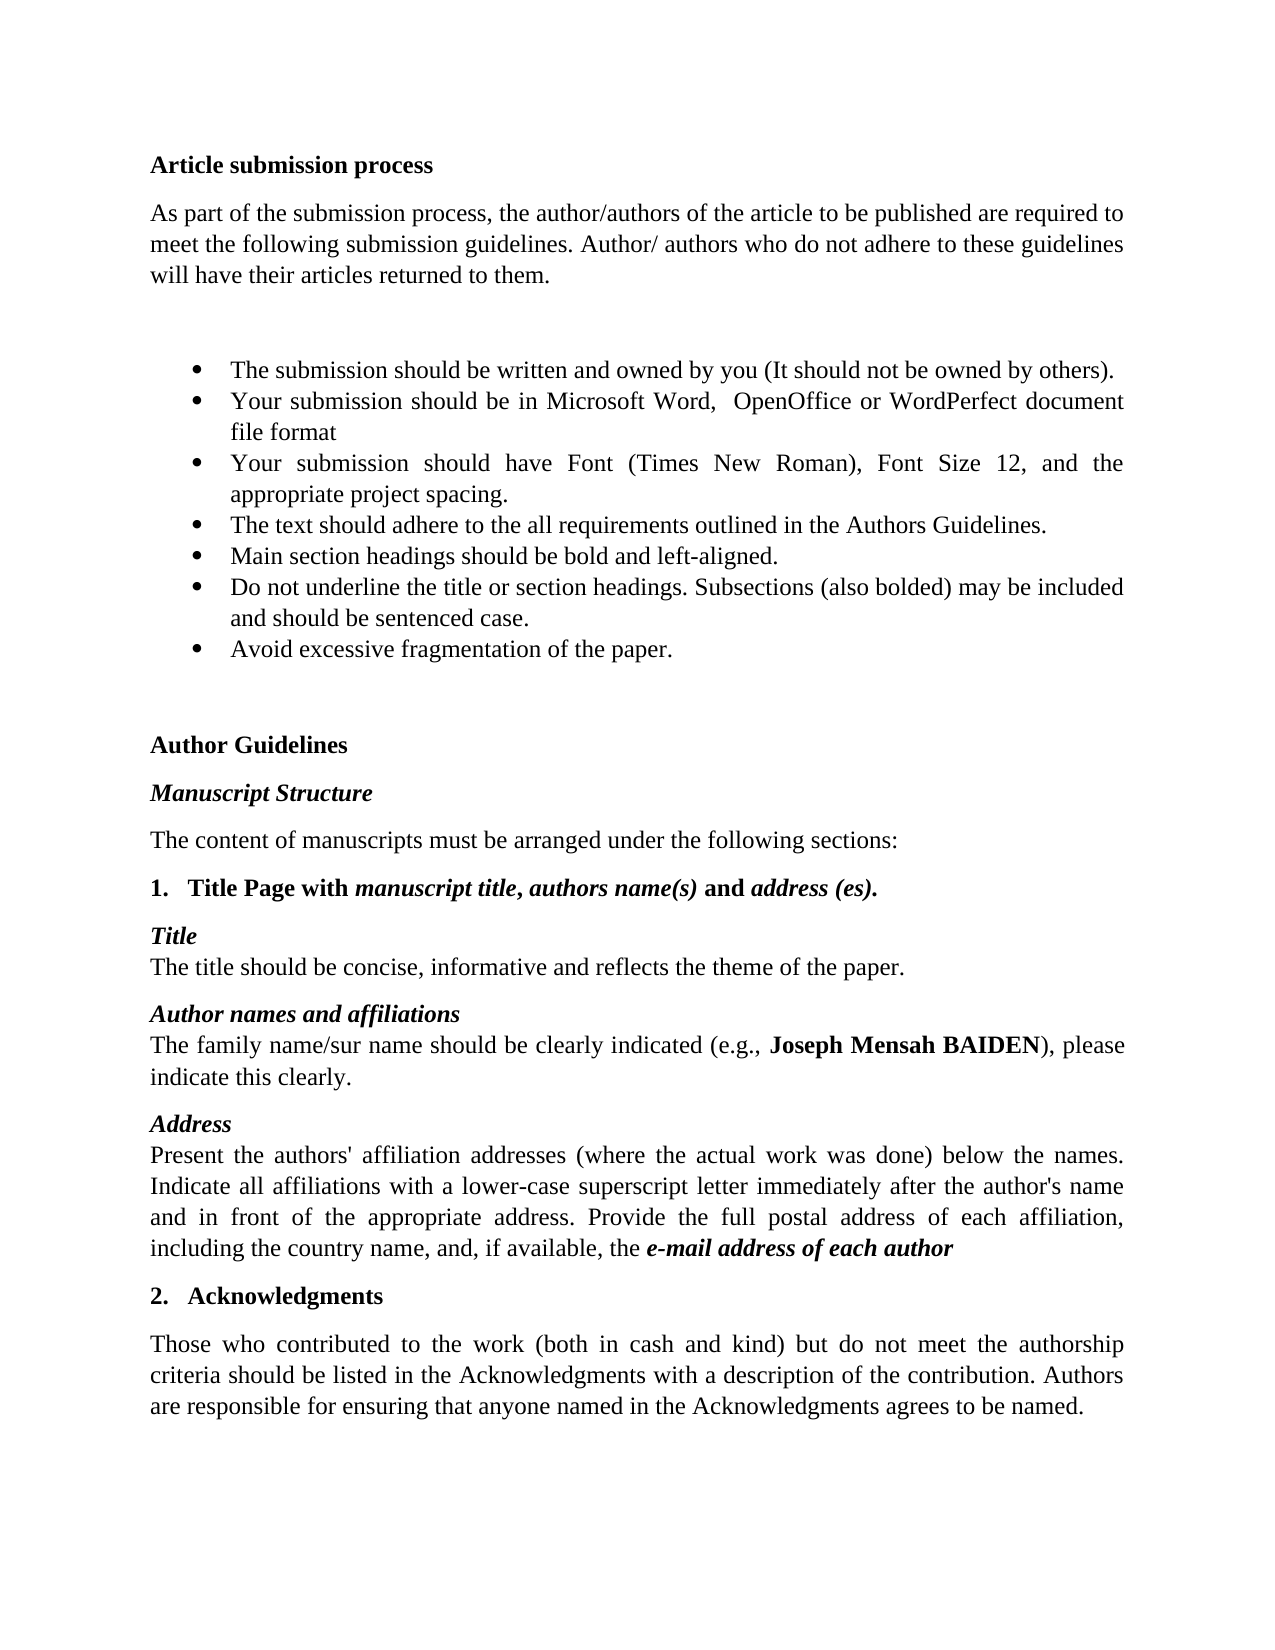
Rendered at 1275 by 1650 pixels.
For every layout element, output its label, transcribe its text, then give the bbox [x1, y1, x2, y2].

list The text should adhere to the all requirements outlined in the Authors Guidelines. [193, 510, 1125, 539]
text Article submission process [150, 150, 1125, 179]
list Avoid excessive fragmentation of the paper. [193, 634, 1125, 663]
text Address [150, 1109, 1125, 1138]
list Do not underline the title or section headings. Subsections (also bolded) may be included and should be sentenced case. [193, 572, 1125, 632]
list Your submission should be in Microsoft Word, OpenOffice or WordPerfect document file format [193, 386, 1125, 446]
text As part of the submission process, the author/authors of the article to be published are required to meet the following submission guidelines. Author/ authors who do not adhere to these guidelines will have their articles returned to them. [150, 198, 1125, 288]
text The content of manuscripts must be arranged under the following sections: [150, 825, 1125, 854]
list Acknowledgments [150, 1281, 1125, 1310]
text Author names and affiliations [150, 999, 1125, 1028]
text Present the authors' affiliation addresses (where the actual work was done) below the names. Indicate all affiliations with a lower-case superscript letter immediately after the author's name and in front of the appropriate address. Provide the full postal address of each affiliation, including the country name, and, if available, the e-mail address of each author [150, 1140, 1125, 1262]
text The title should be concise, informative and reflects the theme of the paper. [150, 952, 1125, 981]
text Author Guidelines [150, 730, 1125, 759]
text The family name/sur name should be clearly indicated (e.g., Joseph Mensah BAIDEN), please indicate this clearly. [150, 1031, 1125, 1090]
text Manuscript Structure [150, 778, 1125, 806]
text Title [150, 921, 1125, 949]
list Main section headings should be bold and left-aligned. [193, 541, 1125, 570]
list The submission should be written and owned by you (It should not be owned by others). [193, 355, 1125, 384]
list Title Page with manuscript title, authors name(s) and address (es). [150, 873, 1125, 902]
text Those who contributed to the work (both in cash and kind) but do not meet the authorship criteria should be listed in the Acknowledgments with a description of the contribution. Authors are responsible for ensuring that anyone named in the Acknowledgments agrees to be named. [150, 1329, 1125, 1420]
list Your submission should have Font (Times New Roman), Font Size 12, and the appropriate project spacing. [193, 448, 1125, 508]
